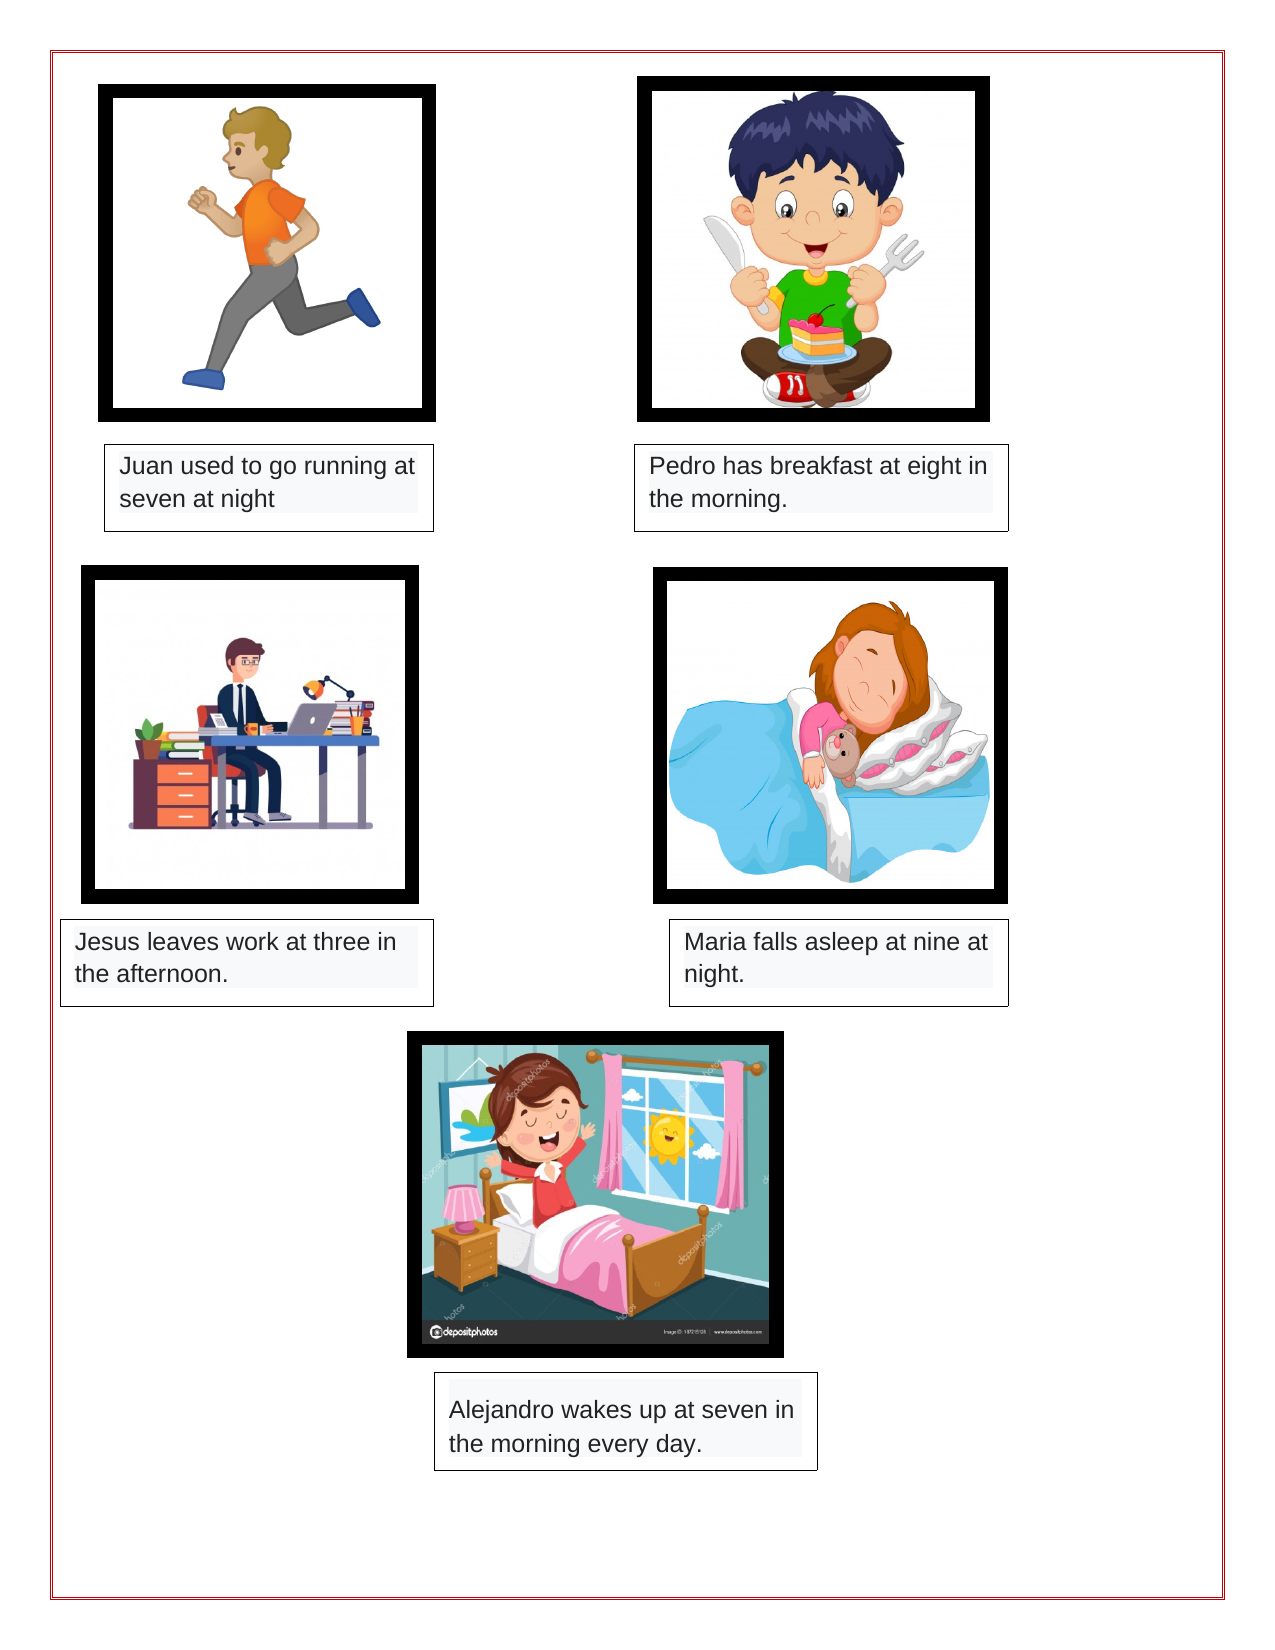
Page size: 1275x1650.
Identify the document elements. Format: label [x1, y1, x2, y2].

picture [667, 581, 994, 889]
picture [95, 580, 405, 889]
picture [113, 98, 422, 408]
picture [652, 91, 975, 408]
picture [422, 1045, 769, 1344]
